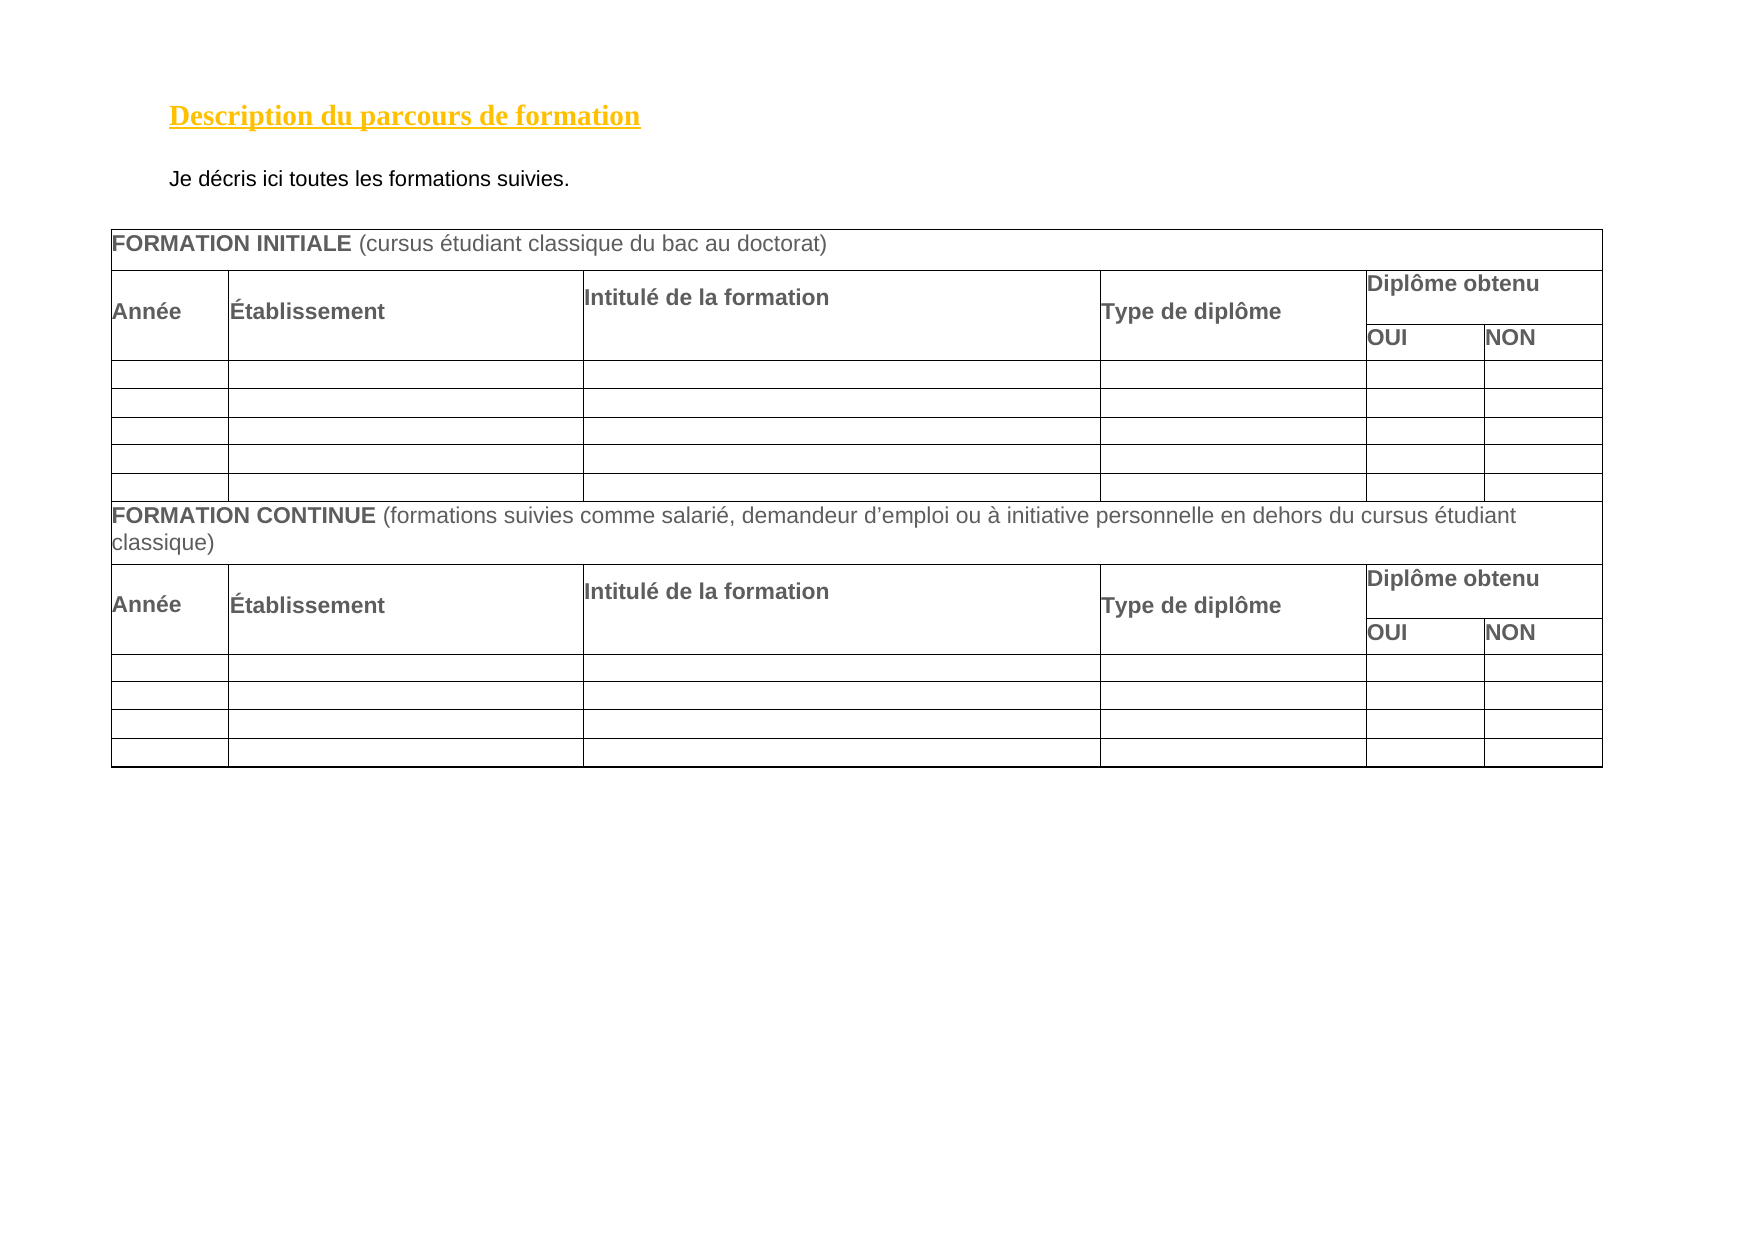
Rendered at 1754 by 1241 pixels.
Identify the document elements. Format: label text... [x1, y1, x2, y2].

table_cell OUI [1367, 619, 1484, 653]
text Je décris ici toutes les formations suivies. [169, 166, 1604, 191]
table_cell [1101, 445, 1366, 472]
table_cell [1367, 739, 1484, 766]
table_cell [584, 655, 1100, 681]
table_cell [229, 445, 583, 472]
table_cell Type de diplôme [1101, 565, 1366, 653]
table_cell [584, 445, 1100, 472]
table_cell [584, 474, 1100, 501]
table_cell [229, 655, 583, 681]
table_cell Diplôme obtenu [1367, 565, 1602, 618]
table_cell [1101, 655, 1366, 681]
table_header FORMATION INITIALE (cursus étudiant classique du bac au doctorat) [112, 230, 1602, 270]
table_cell [1367, 710, 1484, 738]
table_cell [229, 389, 583, 417]
table_cell [1367, 389, 1484, 417]
table_cell [1101, 474, 1366, 501]
table_cell [1101, 389, 1366, 417]
table_cell [112, 655, 228, 681]
table_cell [229, 710, 583, 738]
table_cell [1485, 445, 1602, 472]
table_cell [1485, 710, 1602, 738]
table_cell [1485, 682, 1602, 709]
table_cell [229, 739, 583, 766]
table_cell NON [1485, 619, 1602, 653]
text Description du parcours de formation [169, 98, 1604, 132]
table_cell [1485, 739, 1602, 766]
table_cell Intitulé de la formation [584, 271, 1100, 359]
table_cell [112, 418, 228, 444]
table_cell [584, 418, 1100, 444]
table_cell [1367, 474, 1484, 501]
table_cell [1101, 739, 1366, 766]
table_cell [229, 418, 583, 444]
table_cell OUI [1367, 325, 1484, 359]
table_cell [584, 389, 1100, 417]
table_cell [1367, 418, 1484, 444]
table_cell Type de diplôme [1101, 271, 1366, 359]
table_cell [1485, 655, 1602, 681]
table_cell [584, 361, 1100, 388]
table_cell [112, 445, 228, 472]
table_cell [584, 682, 1100, 709]
table_cell [1485, 389, 1602, 417]
table_cell [1367, 445, 1484, 472]
table_cell [112, 739, 228, 766]
table_cell [1101, 361, 1366, 388]
table_cell [112, 389, 228, 417]
table_cell [112, 361, 228, 388]
table_cell [1367, 682, 1484, 709]
table_cell Année [112, 565, 228, 653]
table_cell NON [1485, 325, 1602, 359]
table_cell [229, 682, 583, 709]
table_cell Intitulé de la formation [584, 565, 1100, 653]
table_cell [1101, 710, 1366, 738]
table_cell [229, 474, 583, 501]
table_cell [1485, 474, 1602, 501]
table_cell [1101, 418, 1366, 444]
table_cell FORMATION CONTINUE (formations suivies comme salarié, demandeur d’emploi ou à initiative personnelle en dehors du cursus étudiant classique) [112, 502, 1602, 564]
table_cell [1101, 682, 1366, 709]
table_cell [584, 710, 1100, 738]
table_cell Établissement [229, 271, 583, 359]
table_cell Diplôme obtenu [1367, 271, 1602, 323]
table_cell [229, 361, 583, 388]
table_cell [584, 739, 1100, 766]
table_cell [1367, 361, 1484, 388]
table_cell Année [112, 271, 228, 359]
table_cell [1485, 361, 1602, 388]
table_cell Établissement [229, 565, 583, 653]
table_cell [1367, 655, 1484, 681]
table_cell [1485, 418, 1602, 444]
table_cell [112, 682, 228, 709]
table_cell [112, 474, 228, 501]
table_cell [112, 710, 228, 738]
